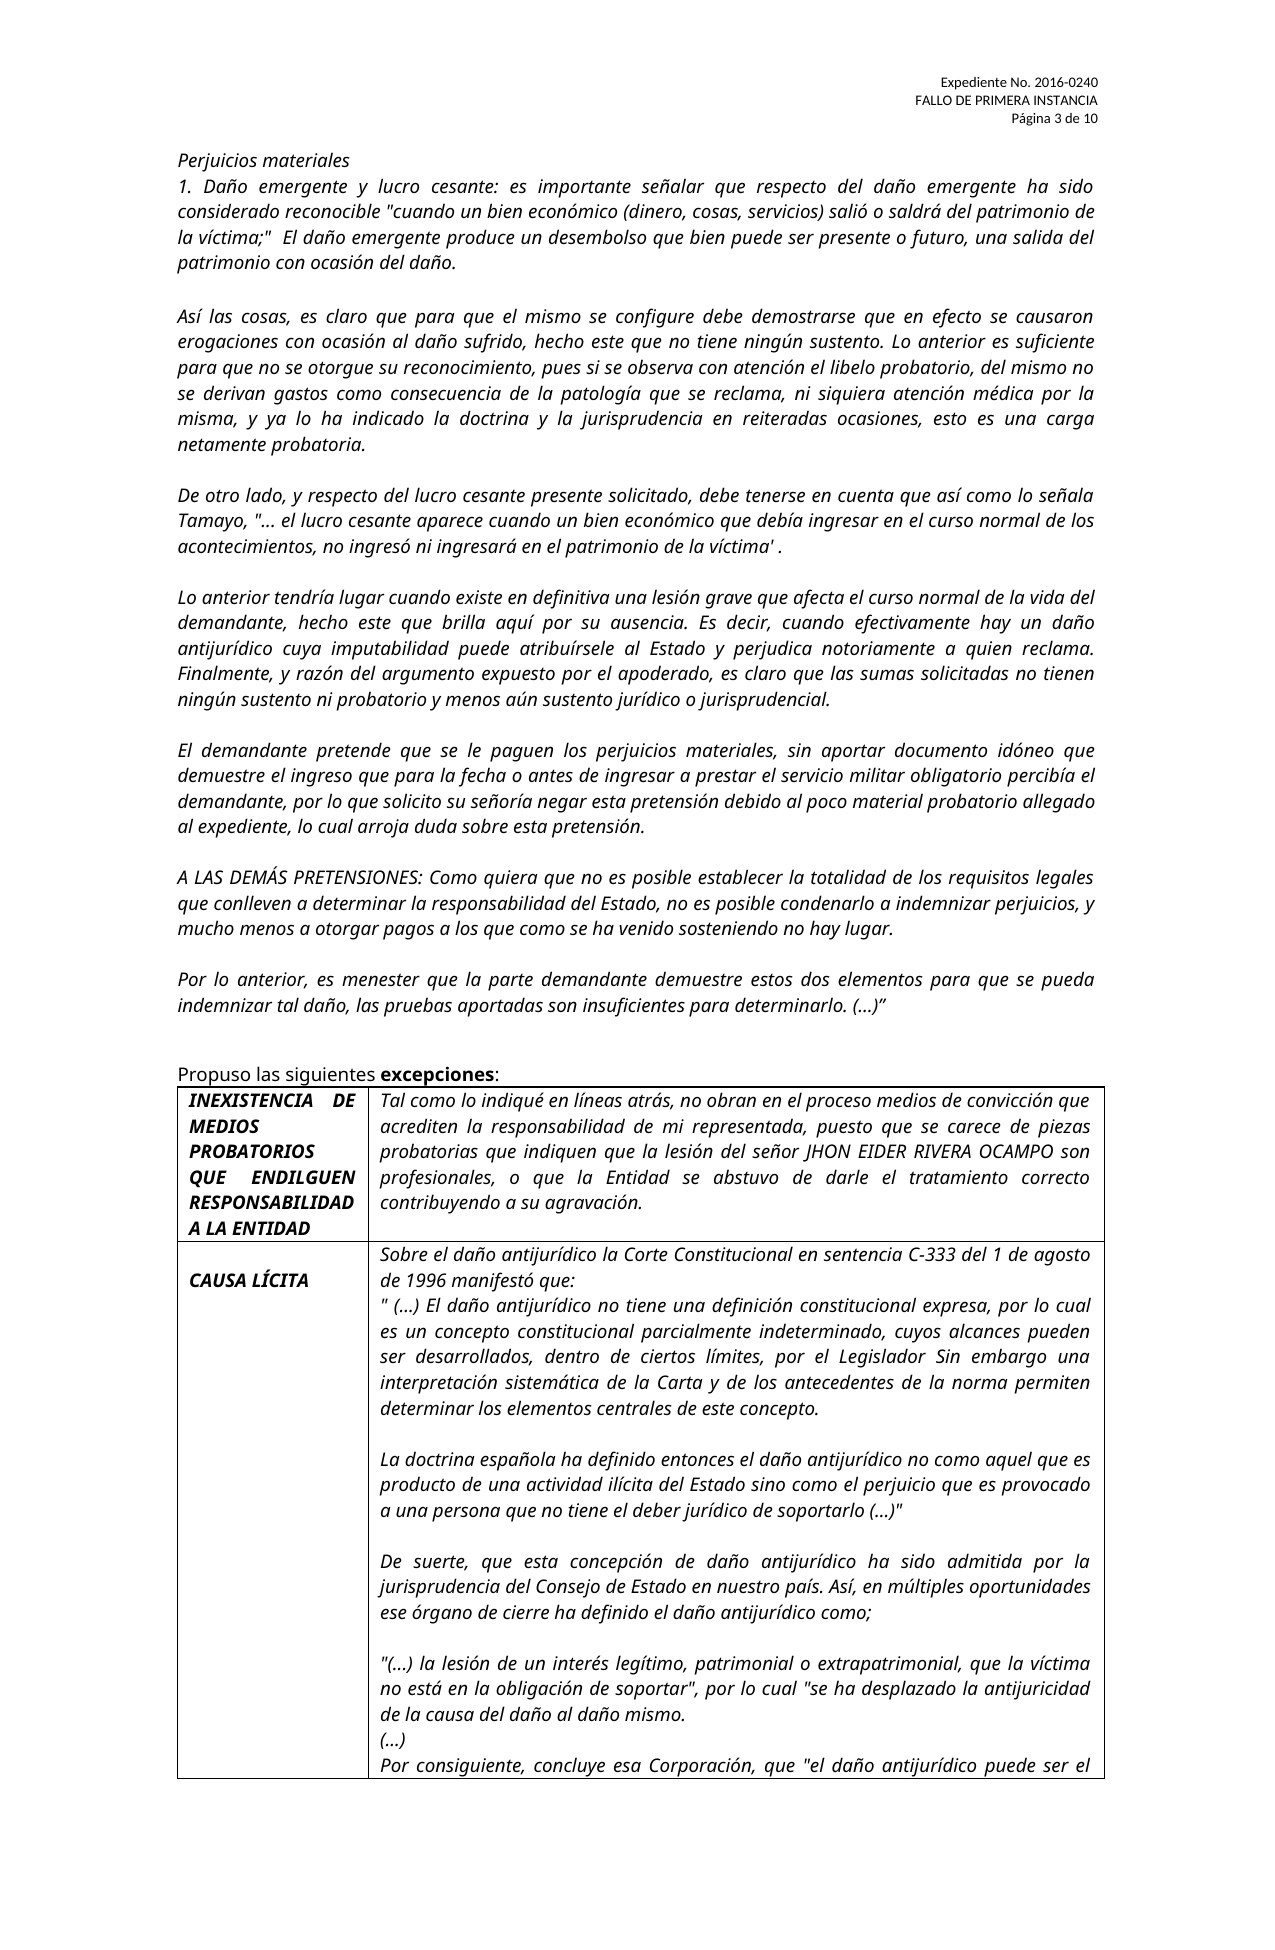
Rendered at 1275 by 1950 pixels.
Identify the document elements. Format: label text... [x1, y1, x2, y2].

text El demandante pretende que se le paguen los perjuicios materiales, sin aportar documento idóneo que demuestre el ingreso que para la fecha o antes de ingresar a prestar el servicio militar obligatorio percibía el demandante, por lo que solicito su señoría negar esta pretensión debido al poco material probatorio allegado al expediente, lo cual arroja duda sobre esta pretensión. [177, 737, 1098, 839]
text Propuso las siguientes excepciones: [177, 1061, 1098, 1086]
text Lo anterior tendría lugar cuando existe en definitiva una lesión grave que afecta el curso normal de la vida del demandante, hecho este que brilla aquí por su ausencia. Es decir, cuando efectivamente hay un daño antijurídico cuya imputabilidad puede atribuírsele al Estado y perjudica notoriamente a quien reclama. Finalmente, y razón del argumento expuesto por el apoderado, es claro que las sumas solicitadas no tienen ningún sustento ni probatorio y menos aún sustento jurídico o jurisprudencial. [177, 584, 1098, 712]
table_cell CAUSA LÍCITA [178, 1242, 368, 1778]
text A LAS DEMÁS PRETENSIONES: Como quiera que no es posible establecer la totalidad de los requisitos legales que conlleven a determinar la responsabilidad del Estado, no es posible condenarlo a indemnizar perjuicios, y mucho menos a otorgar pagos a los que como se ha venido sosteniendo no hay lugar. [177, 865, 1098, 941]
text Por lo anterior, es menester que la parte demandante demuestre estos dos elementos para que se pueda indemnizar tal daño, las pruebas aportadas son insuficientes para determinarlo. (…)” [177, 967, 1098, 1018]
text De otro lado, y respecto del lucro cesante presente solicitado, debe tenerse en cuenta que así como lo señala Tamayo, "... el lucro cesante aparece cuando un bien económico que debía ingresar en el curso normal de los acontecimientos, no ingresó ni ingresará en el patrimonio de la víctima' . [177, 482, 1098, 558]
table_header Tal como lo indiqué en líneas atrás, no obran en el proceso medios de convicción que acrediten la responsabilidad de mi representada, puesto que se carece de piezas probatorias que indiquen que la lesión del señor JHON EIDER RIVERA OCAMPO son profesionales, o que la Entidad se abstuvo de darle el tratamiento correcto contribuyendo a su agravación. [369, 1088, 1104, 1241]
table_header INEXISTENCIA DE MEDIOS PROBATORIOS QUE ENDILGUEN RESPONSABILIDAD A LA ENTIDAD [178, 1088, 368, 1241]
text Así las cosas, es claro que para que el mismo se configure debe demostrarse que en efecto se causaron erogaciones con ocasión al daño sufrido, hecho este que no tiene ningún sustento. Lo anterior es suficiente para que no se otorgue su reconocimiento, pues si se observa con atención el libelo probatorio, del mismo no se derivan gastos como consecuencia de la patología que se reclama, ni siquiera atención médica por la misma, y ya lo ha indicado la doctrina y la jurisprudencia en reiteradas ocasiones, esto es una carga netamente probatoria. [177, 303, 1098, 456]
text 1. Daño emergente y lucro cesante: es importante señalar que respecto del daño emergente ha sido considerado reconocible "cuando un bien económico (dinero, cosas, servicios) salió o saldrá del patrimonio de la víctima;" El daño emergente produce un desembolso que bien puede ser presente o futuro, una salida del patrimonio con ocasión del daño. [177, 173, 1098, 275]
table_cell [369, 1242, 1104, 1778]
text Perjuicios materiales [177, 148, 1098, 173]
